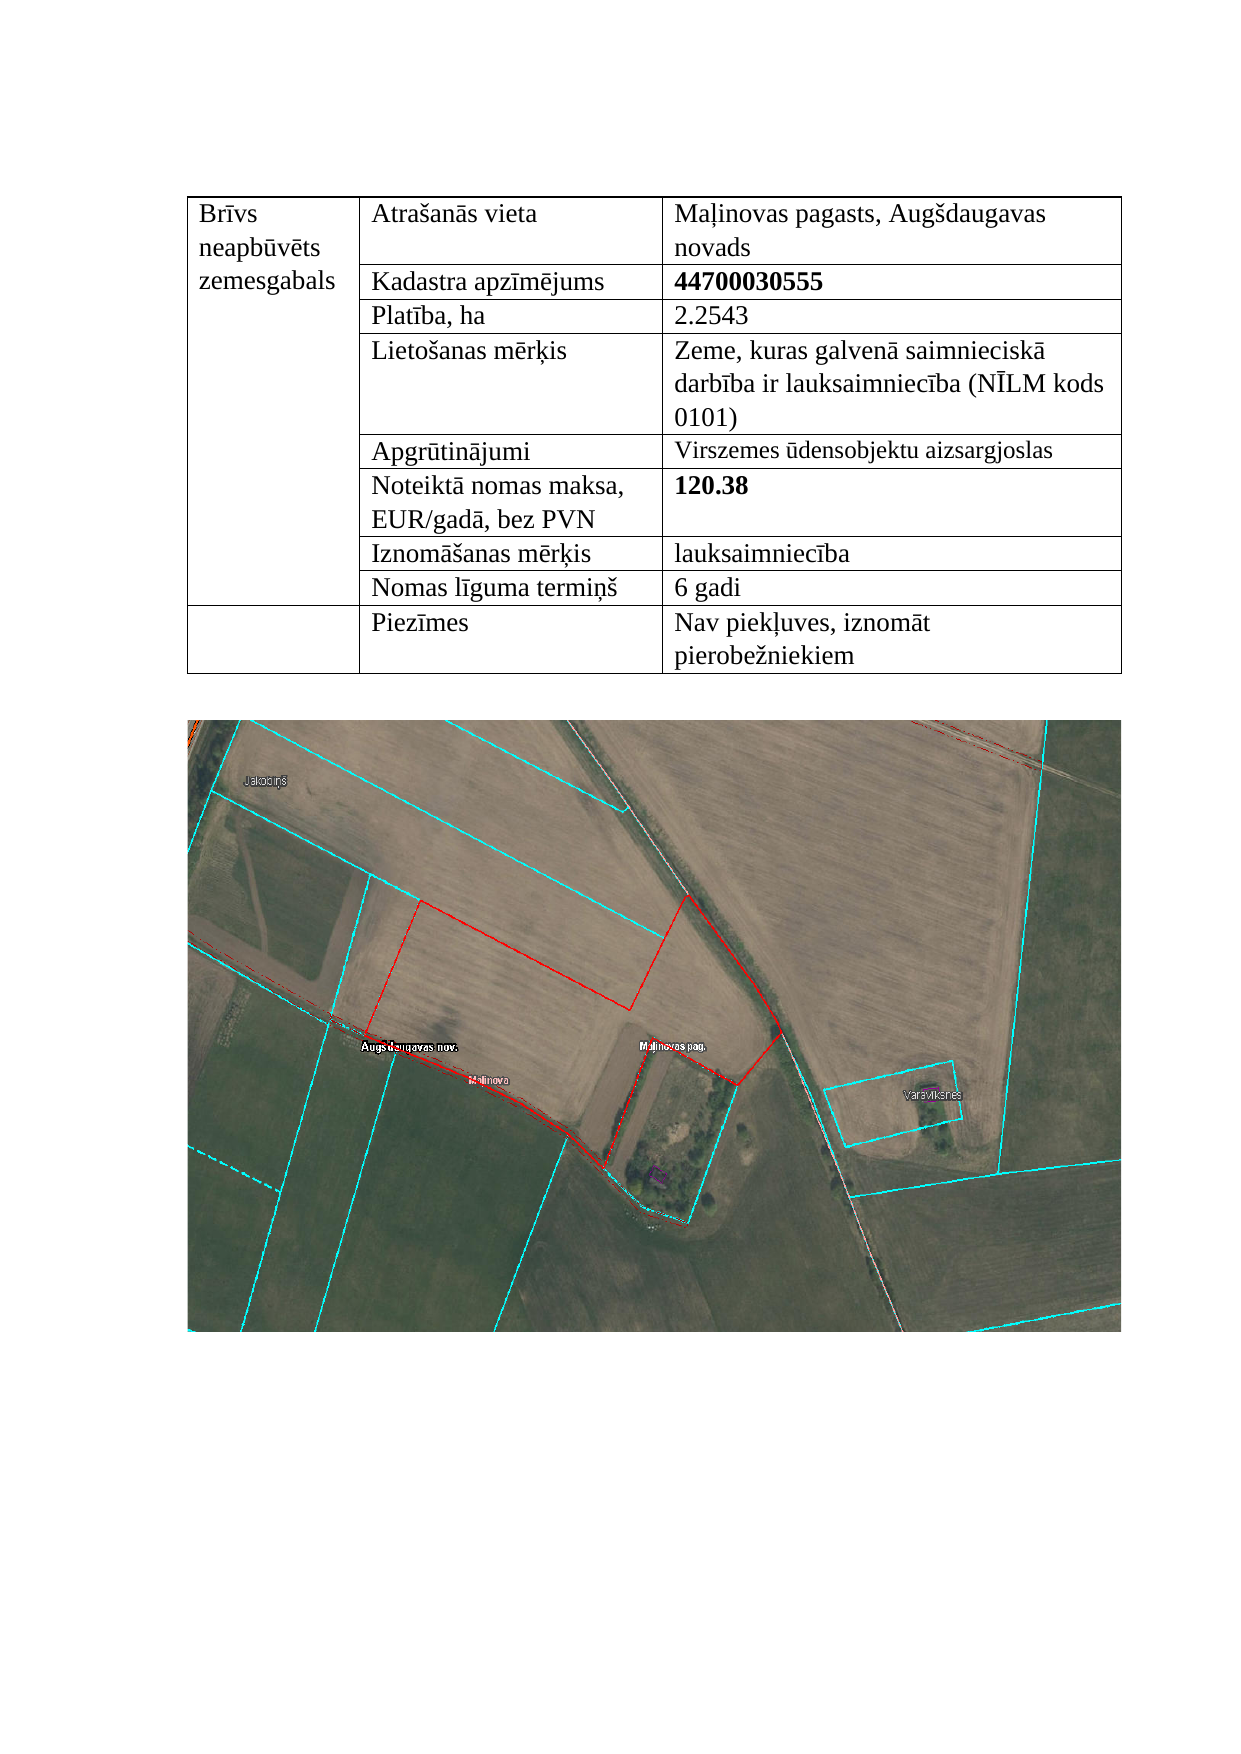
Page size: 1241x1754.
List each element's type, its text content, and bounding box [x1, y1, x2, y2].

table_cell Noteiktā nomas maksa, EUR/gadā, bez PVN [360, 469, 662, 536]
table_cell Kadastra apzīmējums [360, 265, 662, 298]
table_cell Zeme, kuras galvenā saimnieciskā darbība ir lauksaimniecība (NĪLM kods 0101) [663, 334, 1121, 434]
table_cell Apgrūtinājumi [360, 435, 662, 468]
table_cell Virszemes ūdensobjektu aizsargjoslas [663, 435, 1121, 468]
table_cell Lietošanas mērķis [360, 334, 662, 434]
table_cell Nav piekļuves, iznomāt pierobežniekiem [663, 606, 1121, 672]
table_header Maļinovas pagasts, Augšdaugavas novads [663, 198, 1121, 264]
table_cell Piezīmes [360, 606, 662, 672]
table_cell [188, 606, 359, 672]
picture [187, 720, 1122, 1332]
table_cell lauksaimniecība [663, 537, 1121, 570]
table_cell 120.38 [663, 469, 1121, 536]
table_cell Platība, ha [360, 300, 662, 333]
table_header Brīvs neapbūvēts zemesgabals [188, 198, 359, 605]
table_cell 44700030555 [663, 265, 1121, 298]
table_cell 2.2543 [663, 300, 1121, 333]
table_cell 6 gadi [663, 571, 1121, 605]
table_cell Nomas līguma termiņš [360, 571, 662, 605]
table_cell Iznomāšanas mērķis [360, 537, 662, 570]
table_header Atrašanās vieta [360, 198, 662, 264]
